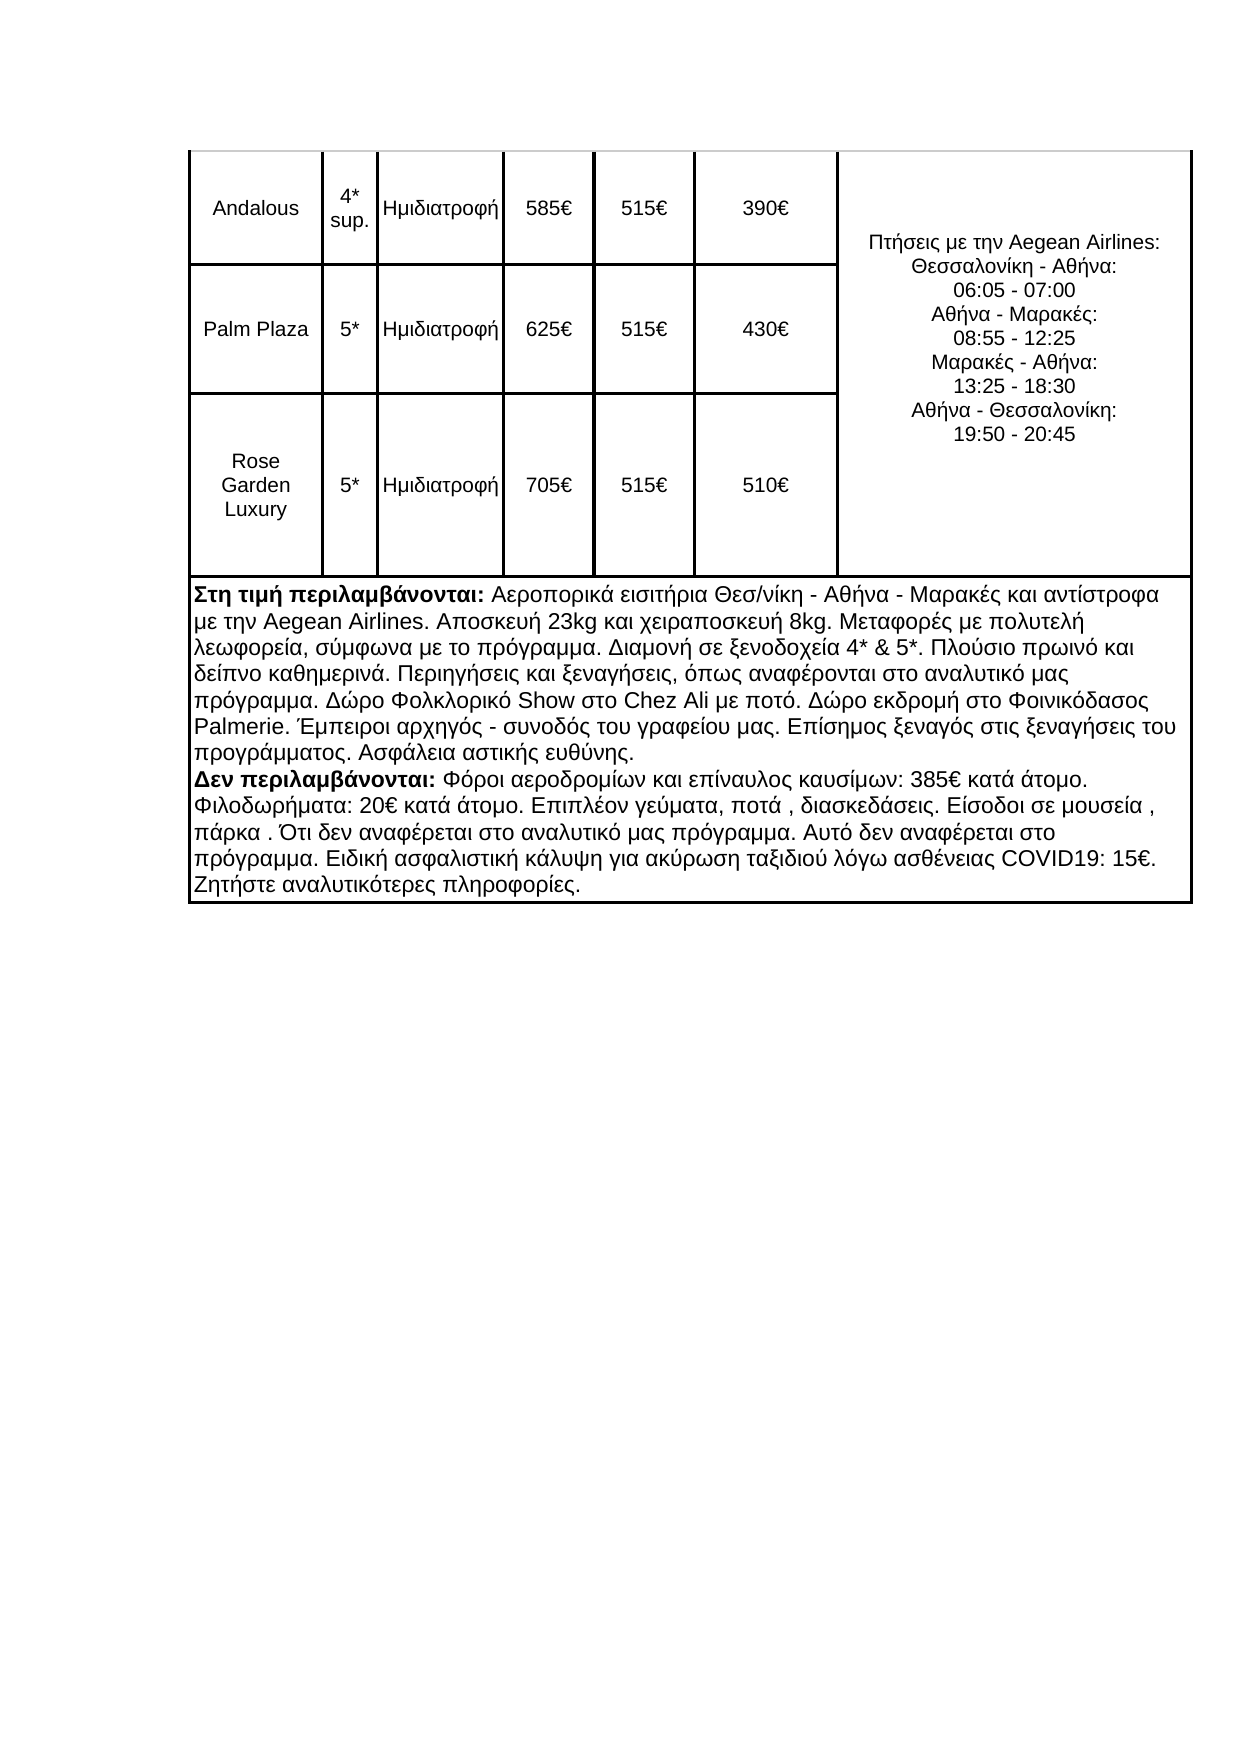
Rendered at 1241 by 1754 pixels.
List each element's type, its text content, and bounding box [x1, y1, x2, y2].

table_cell 625€ [505, 266, 592, 392]
table_cell 705€ [505, 395, 592, 575]
table_cell 390€ [696, 152, 836, 262]
table_cell Στη τιμή περιλαμβάνονται: Αεροπορικά εισιτήρια Θεσ/νίκη - Αθήνα - Μαρακές και αντίστροφα με την Aegean Airlines. Αποσκευή 23kg και χειραποσκευή 8kg. Μεταφορές με πολυτελή λεωφορεία, σύμφωνα με το πρόγραμμα. Διαμονή σε ξενοδοχεία 4* & 5*. Πλούσιο πρωινό και δείπνο καθημερινά. Περιηγήσεις και ξεναγήσεις, όπως αναφέρονται στο αναλυτικό μας πρόγραμμα. Δώρο Φολκλορικό Show στο Chez Ali με ποτό. Δώρο εκδρομή στο Φοινικόδασος Palmerie. Έμπειροι αρχηγός - συνοδός του γραφείου μας. Επίσημος ξεναγός στις ξεναγήσεις του προγράμματος. Ασφάλεια αστικής ευθύνης. Δεν περιλαμβάνονται: Φόροι αεροδρομίων και επίναυλος καυσίμων: 385€ κατά άτομο. Φιλοδωρήματα: 20€ κατά άτομο. Επιπλέον γεύματα, ποτά , διασκεδάσεις. Είσοδοι σε μουσεία , πάρκα . Ότι δεν αναφέρεται στο αναλυτικό μας πρόγραμμα. Αυτό δεν αναφέρεται στο πρόγραμμα. Ειδική ασφαλιστική κάλυψη για ακύρωση ταξιδιού λόγω ασθένειας COVID19: 15€. Ζητήστε αναλυτικότερες πληροφορίες. [191, 578, 1190, 901]
table_cell 515€ [596, 152, 693, 262]
table_cell 5* [324, 266, 376, 392]
table_cell 515€ [596, 266, 693, 392]
table_cell Πτήσεις με την Aegean Airlines: Θεσσαλονίκη - Αθήνα: 06:05 - 07:00 Αθήνα - Μαρακές: 08:55 - 12:25 Μαρακές - Αθήνα: 13:25 - 18:30 Αθήνα - Θεσσαλονίκη: 19:50 - 20:45 [839, 152, 1190, 575]
table_cell Rose Garden Luxury [191, 395, 321, 575]
table_cell Ημιδιατροφή [379, 152, 502, 262]
table_cell Ημιδιατροφή [379, 266, 502, 392]
table_cell Palm Plaza [191, 266, 321, 392]
table_cell 510€ [696, 395, 836, 575]
table_cell 4* sup. [324, 152, 376, 262]
table_cell 515€ [596, 395, 693, 575]
table_cell 585€ [505, 152, 592, 262]
table_cell 5* [324, 395, 376, 575]
table_cell Andalous [191, 152, 321, 262]
table_cell Ημιδιατροφή [379, 395, 502, 575]
table_cell 430€ [696, 266, 836, 392]
